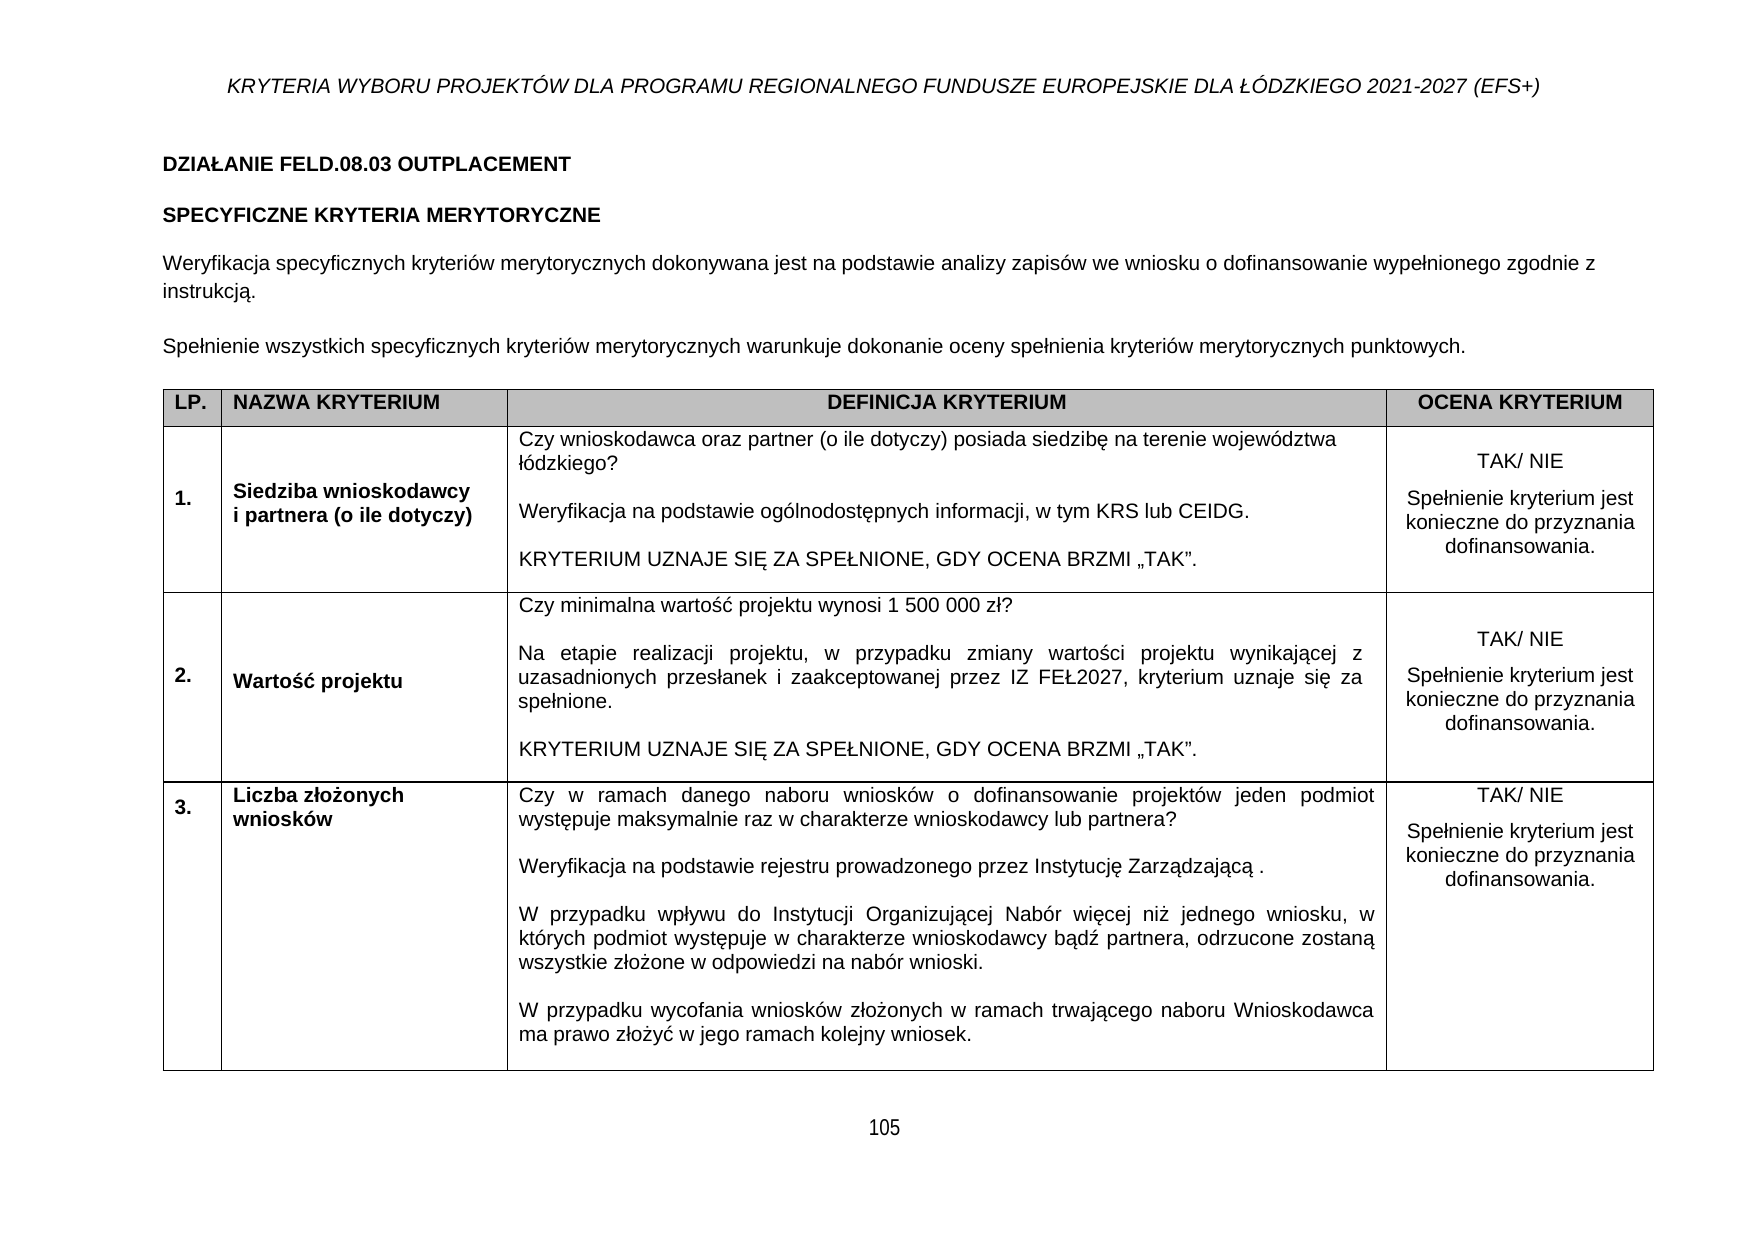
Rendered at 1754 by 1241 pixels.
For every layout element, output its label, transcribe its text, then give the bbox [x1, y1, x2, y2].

table_header OCENA KRYTERIUM [1387, 390, 1653, 426]
table_header LP. [164, 390, 221, 426]
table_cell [222, 783, 507, 1070]
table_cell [1387, 783, 1653, 1070]
table_cell Czy wnioskodawca oraz partner (o ile dotyczy) posiada siedzibę na terenie województwa łódzkiego? Weryfikacja na podstawie ogólnodostępnych informacji, w tym KRS lub CEIDG. KRYTERIUM UZNAJE SIĘ ZA SPEŁNIONE, GDY OCENA BRZMI „TAK”. [508, 427, 1386, 592]
table_header NAZWA KRYTERIUM [222, 390, 507, 426]
table_cell Wartość projektu [222, 593, 507, 781]
table_cell [164, 593, 221, 781]
table_cell TAK/ NIE Spełnienie kryterium jest konieczne do przyznania dofinansowania. [1387, 593, 1653, 781]
table_cell [164, 427, 221, 592]
text Spełnienie wszystkich specyficznych kryteriów merytorycznych warunkuje dokonanie oceny spełnienia kryteriów merytorycznych punktowych. [162, 334, 1606, 358]
subtitle DZIAŁANIE FELD.08.03 OUTPLACEMENT [162, 152, 1606, 176]
table_cell [164, 783, 221, 1070]
table_cell Czy minimalna wartość projektu wynosi 1 500 000 zł? KRYTERIUM UZNAJE SIĘ ZA SPEŁNIONE, GDY OCENA BRZMI „TAK”. [508, 593, 1386, 781]
text SPECYFICZNE KRYTERIA MERYTORYCZNE [162, 203, 1606, 227]
text Weryfikacja specyficznych kryteriów merytorycznych dokonywana jest na podstawie analizy zapisów we wniosku o dofinansowanie wypełnionego zgodnie z instrukcją. [162, 251, 1606, 303]
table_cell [508, 783, 1386, 1070]
table_cell Siedziba wnioskodawcy i partnera (o ile dotyczy) [222, 427, 507, 592]
table_cell TAK/ NIE Spełnienie kryterium jest konieczne do przyznania dofinansowania. [1387, 427, 1653, 592]
table_header DEFINICJA KRYTERIUM [508, 390, 1386, 426]
